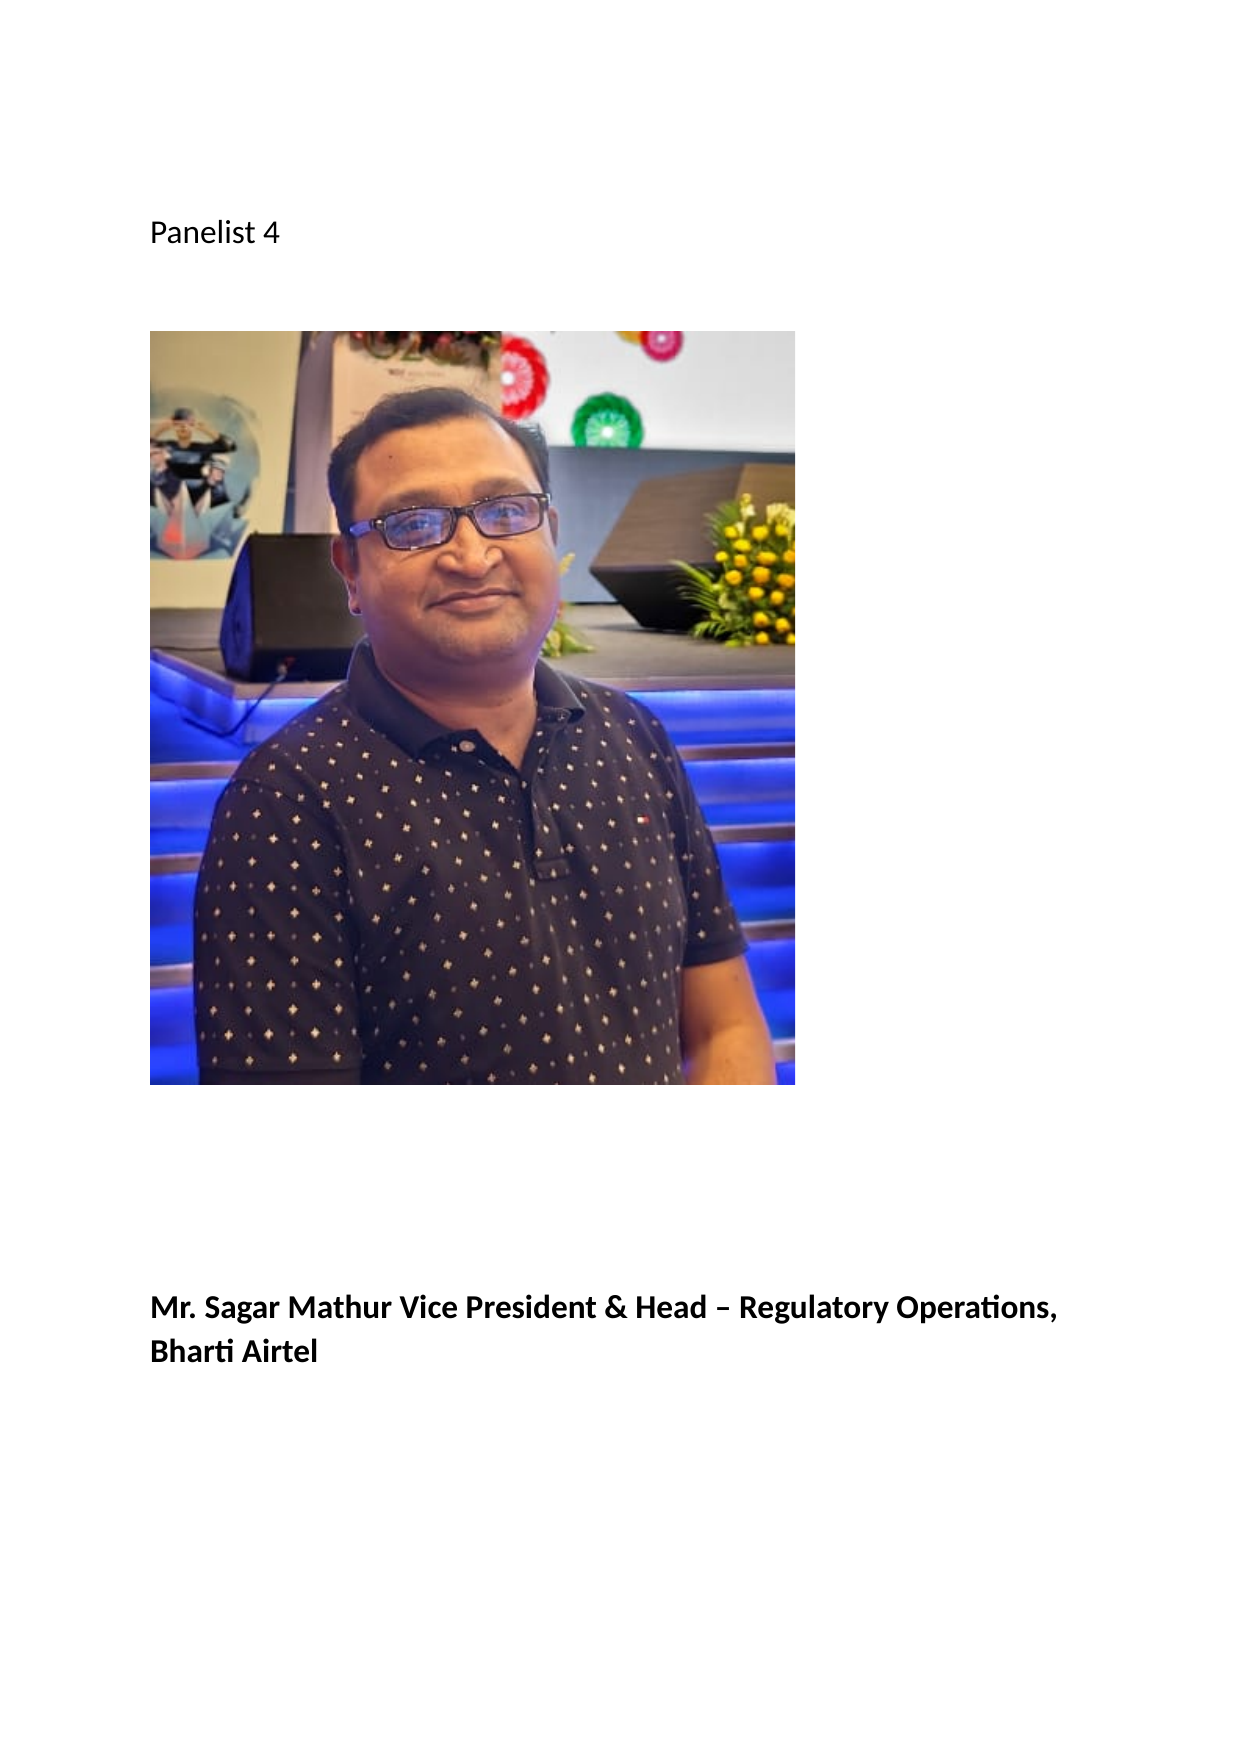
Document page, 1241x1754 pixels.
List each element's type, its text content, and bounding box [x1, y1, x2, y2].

text Mr. Sagar Mathur Vice President & Head – Regulatory Operations, Bharti Airtel [150, 1286, 1090, 1370]
picture [150, 331, 796, 1085]
text Panelist 4 [150, 211, 1090, 251]
